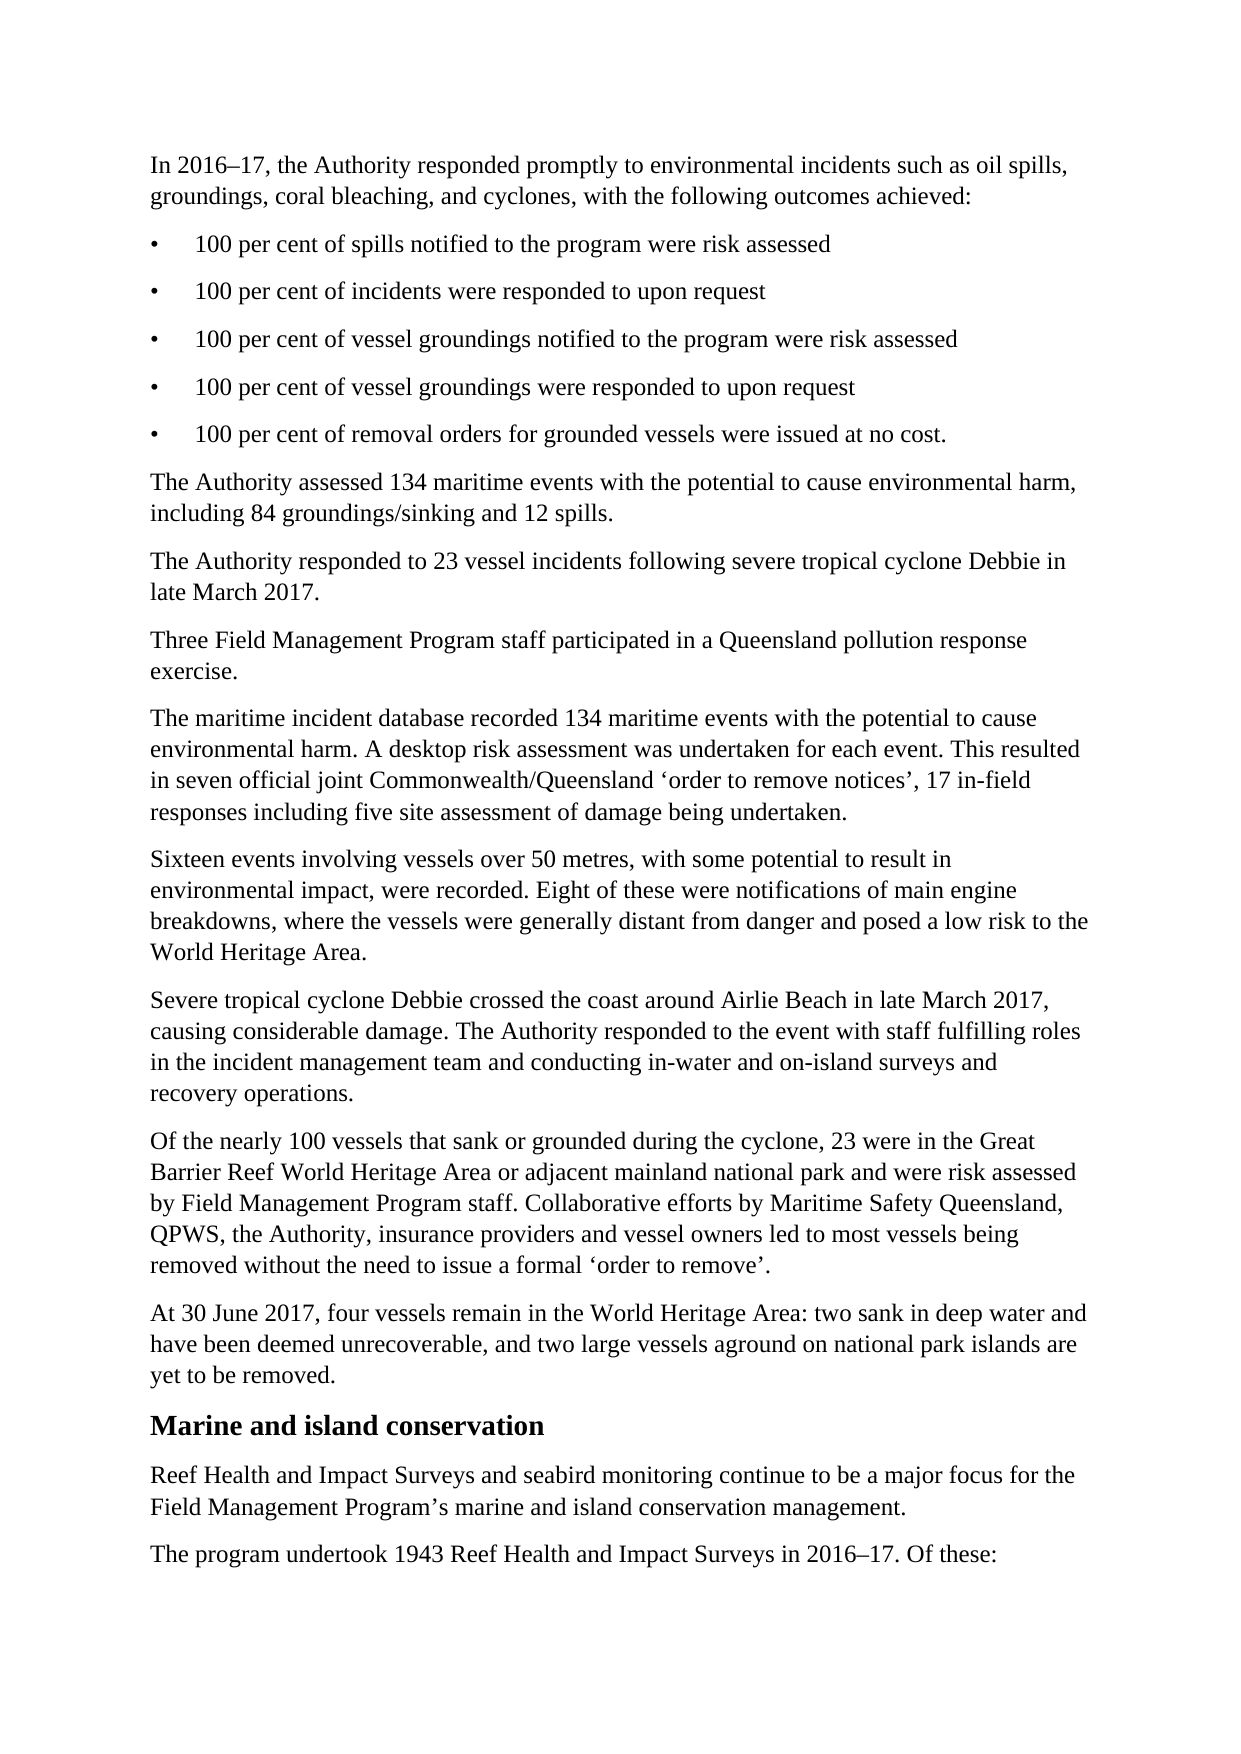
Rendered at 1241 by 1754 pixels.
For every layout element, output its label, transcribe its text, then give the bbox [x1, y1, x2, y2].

text Of the nearly 100 vessels that sank or grounded during the cyclone, 23 were in the Great Barrier Reef World Heritage Area or adjacent mainland national park and were risk assessed by Field Management Program staff. Collaborative efforts by Maritime Safety Queensland, QPWS, the Authority, insurance providers and vessel owners led to most vessels being removed without the need to issue a formal ‘order to remove’. [150, 1126, 1090, 1279]
text At 30 June 2017, four vessels remain in the World Heritage Area: two sank in deep water and have been deemed unrecoverable, and two large vessels aground on national park islands are yet to be removed. [150, 1298, 1090, 1389]
text Three Field Management Program staff participated in a Queensland pollution response exercise. [150, 625, 1090, 684]
text Sixteen events involving vessels over 50 metres, with some potential to result in environmental impact, were recorded. Eight of these were notifications of main engine breakdowns, where the vessels were generally distant from danger and posed a low risk to the World Heritage Area. [150, 844, 1090, 966]
text Severe tropical cyclone Debbie crossed the coast around Airlie Beach in late March 2017, causing considerable damage. The Authority responded to the event with staff fulfilling roles in the incident management team and conducting in-water and on-island surveys and recovery operations. [150, 985, 1090, 1107]
text The program undertook 1943 Reef Health and Impact Surveys in 2016–17. Of these: [150, 1539, 1090, 1568]
text • 100 per cent of spills notified to the program were risk assessed [150, 229, 1090, 257]
text Reef Health and Impact Surveys and seabird monitoring continue to be a major focus for the Field Management Program’s marine and island conservation management. [150, 1461, 1090, 1520]
text • 100 per cent of vessel groundings were responded to upon request [150, 372, 1090, 401]
text • 100 per cent of vessel groundings notified to the program were risk assessed [150, 324, 1090, 353]
text The Authority responded to 23 vessel incidents following severe tropical cyclone Debbie in late March 2017. [150, 546, 1090, 606]
text • 100 per cent of removal orders for grounded vessels were issued at no cost. [150, 419, 1090, 448]
text The maritime incident database recorded 134 maritime events with the potential to cause environmental harm. A desktop risk assessment was undertaken for each event. This resulted in seven official joint Commonwealth/Queensland ‘order to remove notices’, 17 in-field responses including five site assessment of damage being undertaken. [150, 703, 1090, 825]
text The Authority assessed 134 maritime events with the potential to cause environmental harm, including 84 groundings/sinking and 12 spills. [150, 467, 1090, 527]
text • 100 per cent of incidents were responded to upon request [150, 276, 1090, 305]
text Marine and island conservation [150, 1408, 1090, 1441]
text In 2016–17, the Authority responded promptly to environmental incidents such as oil spills, groundings, coral bleaching, and cyclones, with the following outcomes achieved: [150, 150, 1090, 210]
